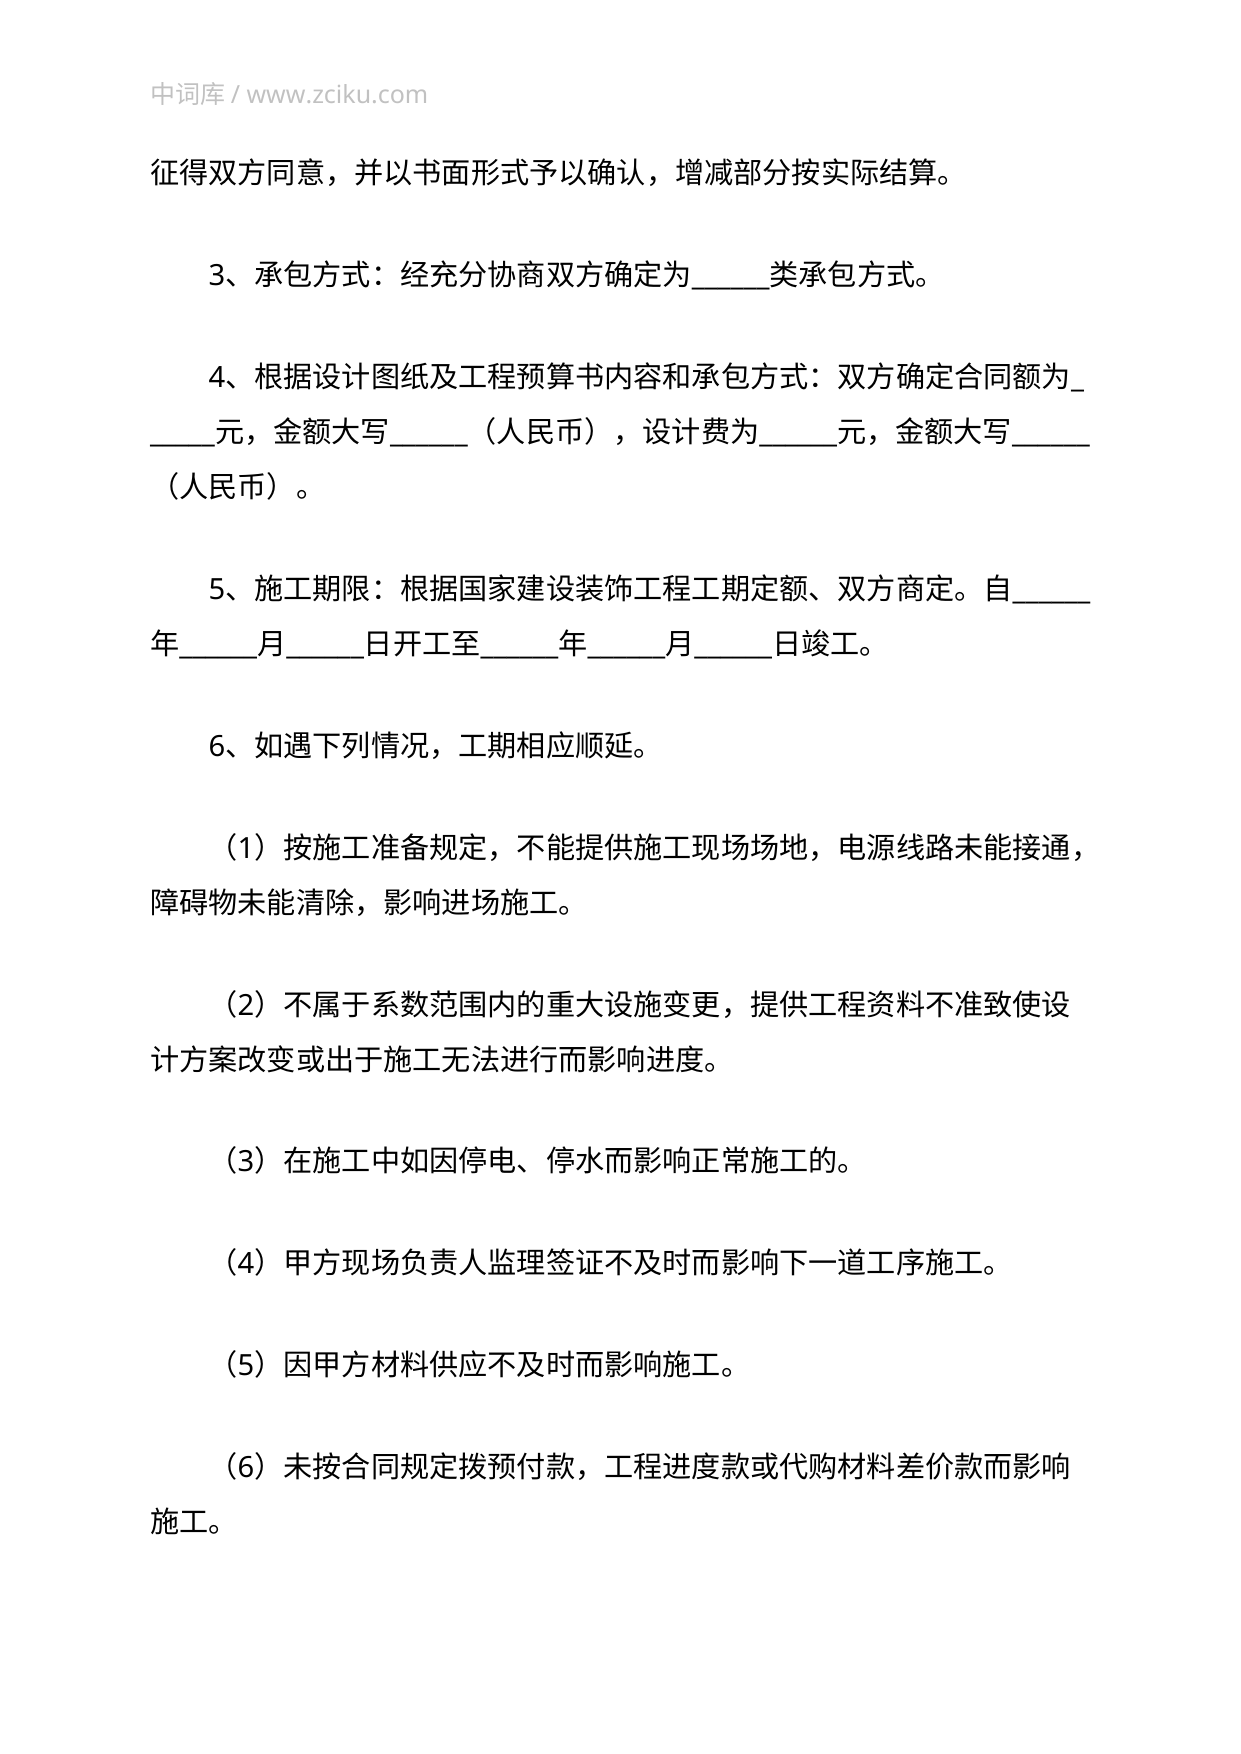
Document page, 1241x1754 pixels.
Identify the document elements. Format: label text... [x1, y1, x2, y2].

text 3、承包方式：经充分协商双方确定为______类承包方式。 [150, 252, 1090, 294]
text （4）甲方现场负责人监理签证不及时而影响下一道工序施工。 [150, 1240, 1090, 1282]
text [150, 150, 1090, 192]
text （2）不属于系数范围内的重大设施变更，提供工程资料不准致使设计方案改变或出于施工无法进行而影响进度。 [150, 981, 1090, 1078]
text 4、根据设计图纸及工程预算书内容和承包方式：双方确定合同额为______元，金额大写______（人民币），设计费为______元，金额大写______（人民币）。 [150, 354, 1090, 506]
text 5、施工期限：根据国家建设装饰工程工期定额、双方商定。自______年______月______日开工至______年______月______日竣工。 [150, 566, 1090, 663]
text （3）在施工中如因停电、停水而影响正常施工的。 [150, 1138, 1090, 1180]
text 6、如遇下列情况，工期相应顺延。 [150, 722, 1090, 765]
text （1）按施工准备规定，不能提供施工现场场地，电源线路未能接通，障碍物未能清除，影响进场施工。 [150, 824, 1090, 922]
text （6）未按合同规定拨预付款，工程进度款或代购材料差价款而影响施工。 [150, 1444, 1090, 1541]
text （5）因甲方材料供应不及时而影响施工。 [150, 1342, 1090, 1384]
